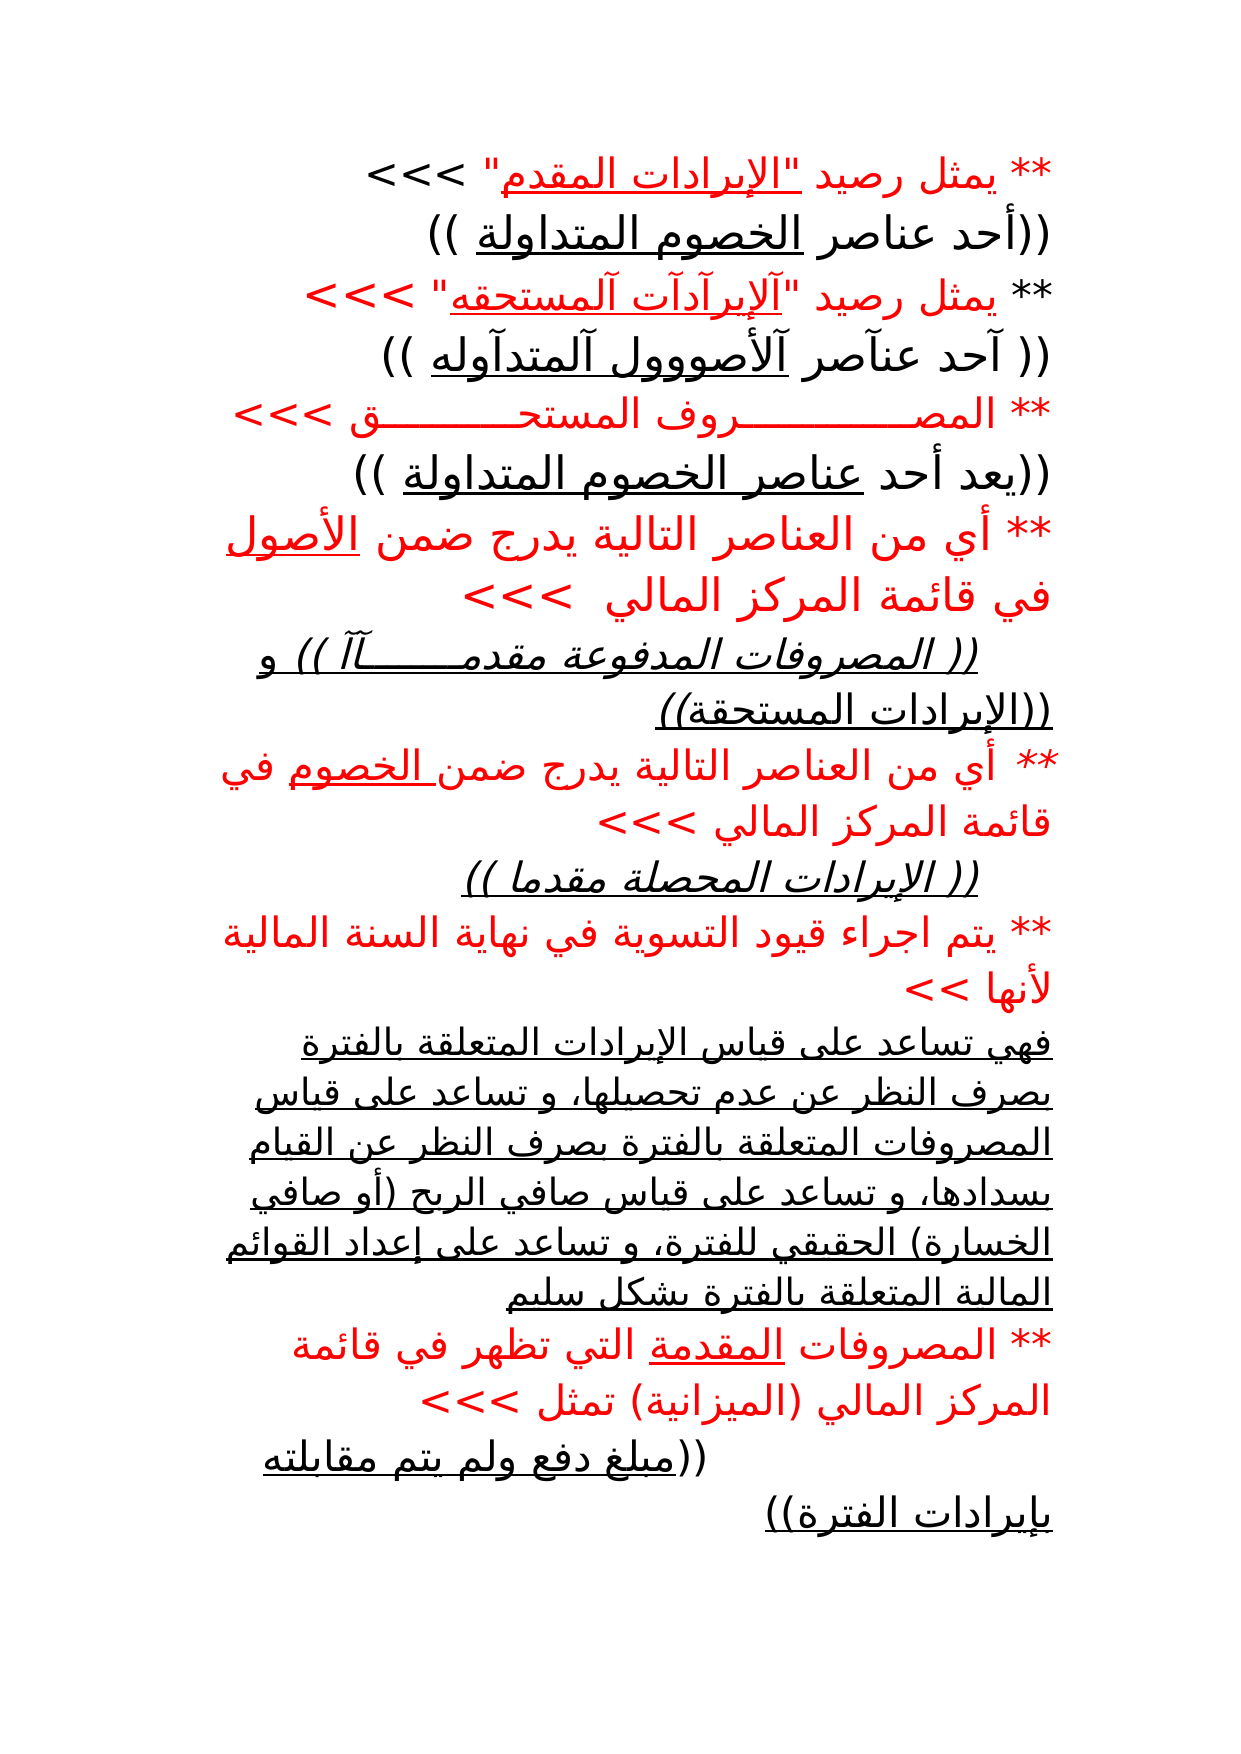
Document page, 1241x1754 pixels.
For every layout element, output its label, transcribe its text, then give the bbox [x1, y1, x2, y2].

text (( الإيرادات المحصلة مقدما )) [187, 853, 1053, 902]
text ** المصــــــــــــــروف المستحـــــــــــق >>> ((يعد أحد عناصر الخصوم المتداولة )) [187, 390, 1053, 500]
text (( المصروفات المدفوعة مقدمــــــــآآ )) و ((الإيرادات المستحقة)) [187, 630, 1053, 735]
text ** يمثل رصيد "الإيرادات المقدم" >>> ((أحد عناصر الخصوم المتداولة )) [187, 150, 1053, 260]
text ((مبلغ دفع ولم يتم مقابلته بإيرادات الفترة)) [187, 1433, 1053, 1537]
text ** يتم اجراء قيود التسوية في نهاية السنة المالية لأنها >> [187, 909, 1053, 1013]
text ** أي من العناصر التالية يدرج ضمن الأصول في قائمة المركز المالي >>> [187, 508, 1053, 622]
text فهي تساعد على قياس الإيرادات المتعلقة بالفترة بصرف النظر عن عدم تحصيلها، و تساعد على قياس المصروفات المتعلقة بالفترة بصرف النظر عن القيام بسدادها، و تساعد على قياس صافي الربح (أو صافي الخسارة) الحقيقي للفترة، و تساعد على إعداد القوائم المالية المتعلقة بالفترة بشكل سليم [187, 1021, 1053, 1315]
text ** المصروفات المقدمة التي تظهر في قائمة المركز المالي (الميزانية) تمثل >>> [187, 1321, 1053, 1425]
text ** يمثل رصيد "آلإيرآدآت آلمستحقه" >>> (( آحد عنآصر آلأصووول آلمتدآوله )) [187, 268, 1053, 382]
text ** أي من العناصر التالية يدرج ضمن الخصوم في قائمة المركز المالي >>> [187, 742, 1053, 846]
